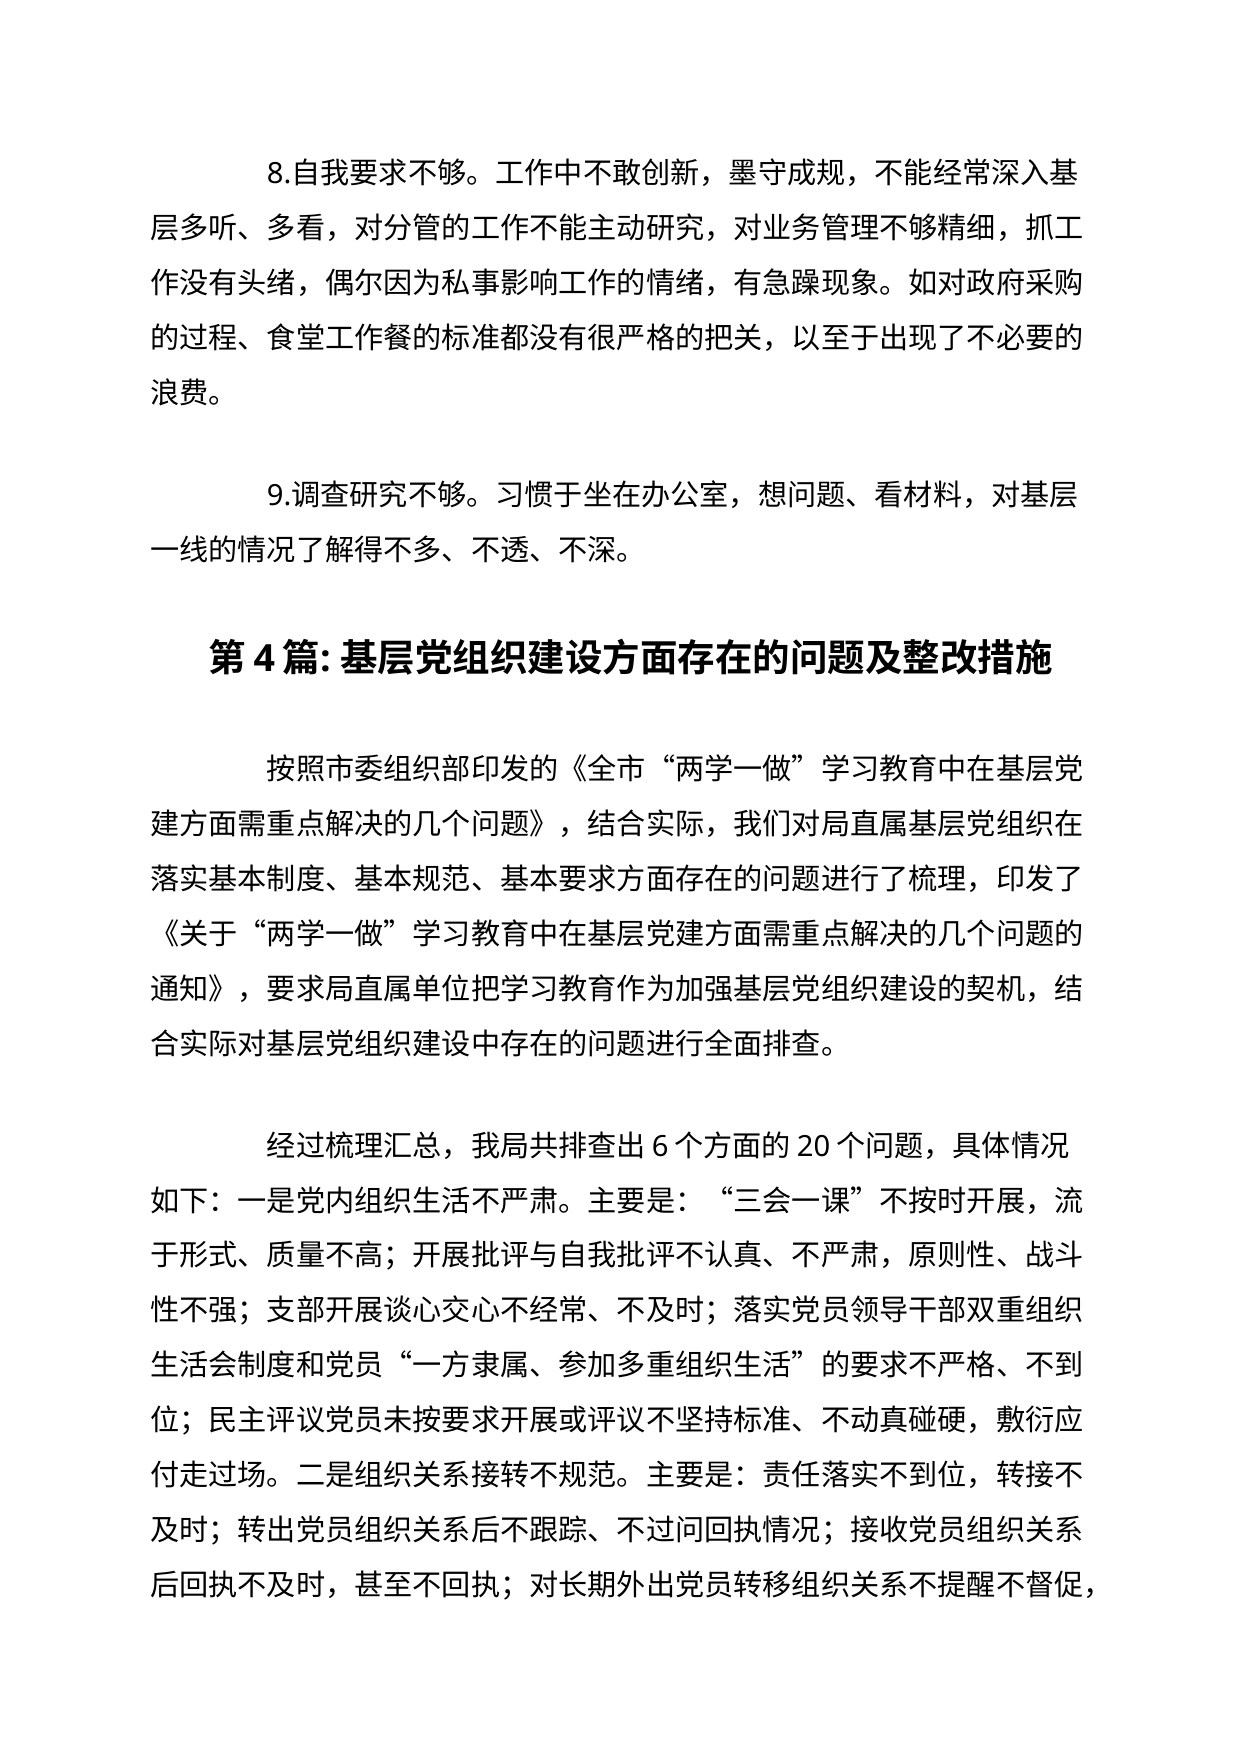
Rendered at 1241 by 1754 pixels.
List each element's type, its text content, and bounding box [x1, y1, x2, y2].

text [150, 1122, 1090, 1604]
text 按照市委组织部印发的《全市“两学一做”学习教育中在基层党建方面需重点解决的几个问题》，结合实际，我们对局直属基层党组织在落实基本制度、基本规范、基本要求方面存在的问题进行了梳理，印发了《关于“两学一做”学习教育中在基层党建方面需重点解决的几个问题的通知》，要求局直属单位把学习教育作为加强基层党组织建设的契机，结合实际对基层党组织建设中存在的问题进行全面排查。 [150, 746, 1090, 1063]
text 第4篇: 基层党组织建设方面存在的问题及整改措施 [150, 628, 1090, 683]
text 8.自我要求不够。工作中不敢创新，墨守成规，不能经常深入基层多听、多看，对分管的工作不能主动研究，对业务管理不够精细，抓工作没有头绪，偶尔因为私事影响工作的情绪，有急躁现象。如对政府采购的过程、食堂工作餐的标准都没有很严格的把关，以至于出现了不必要的浪费。 [150, 150, 1090, 412]
text 9.调查研究不够。习惯于坐在办公室，想问题、看材料，对基层一线的情况了解得不多、不透、不深。 [150, 471, 1090, 569]
